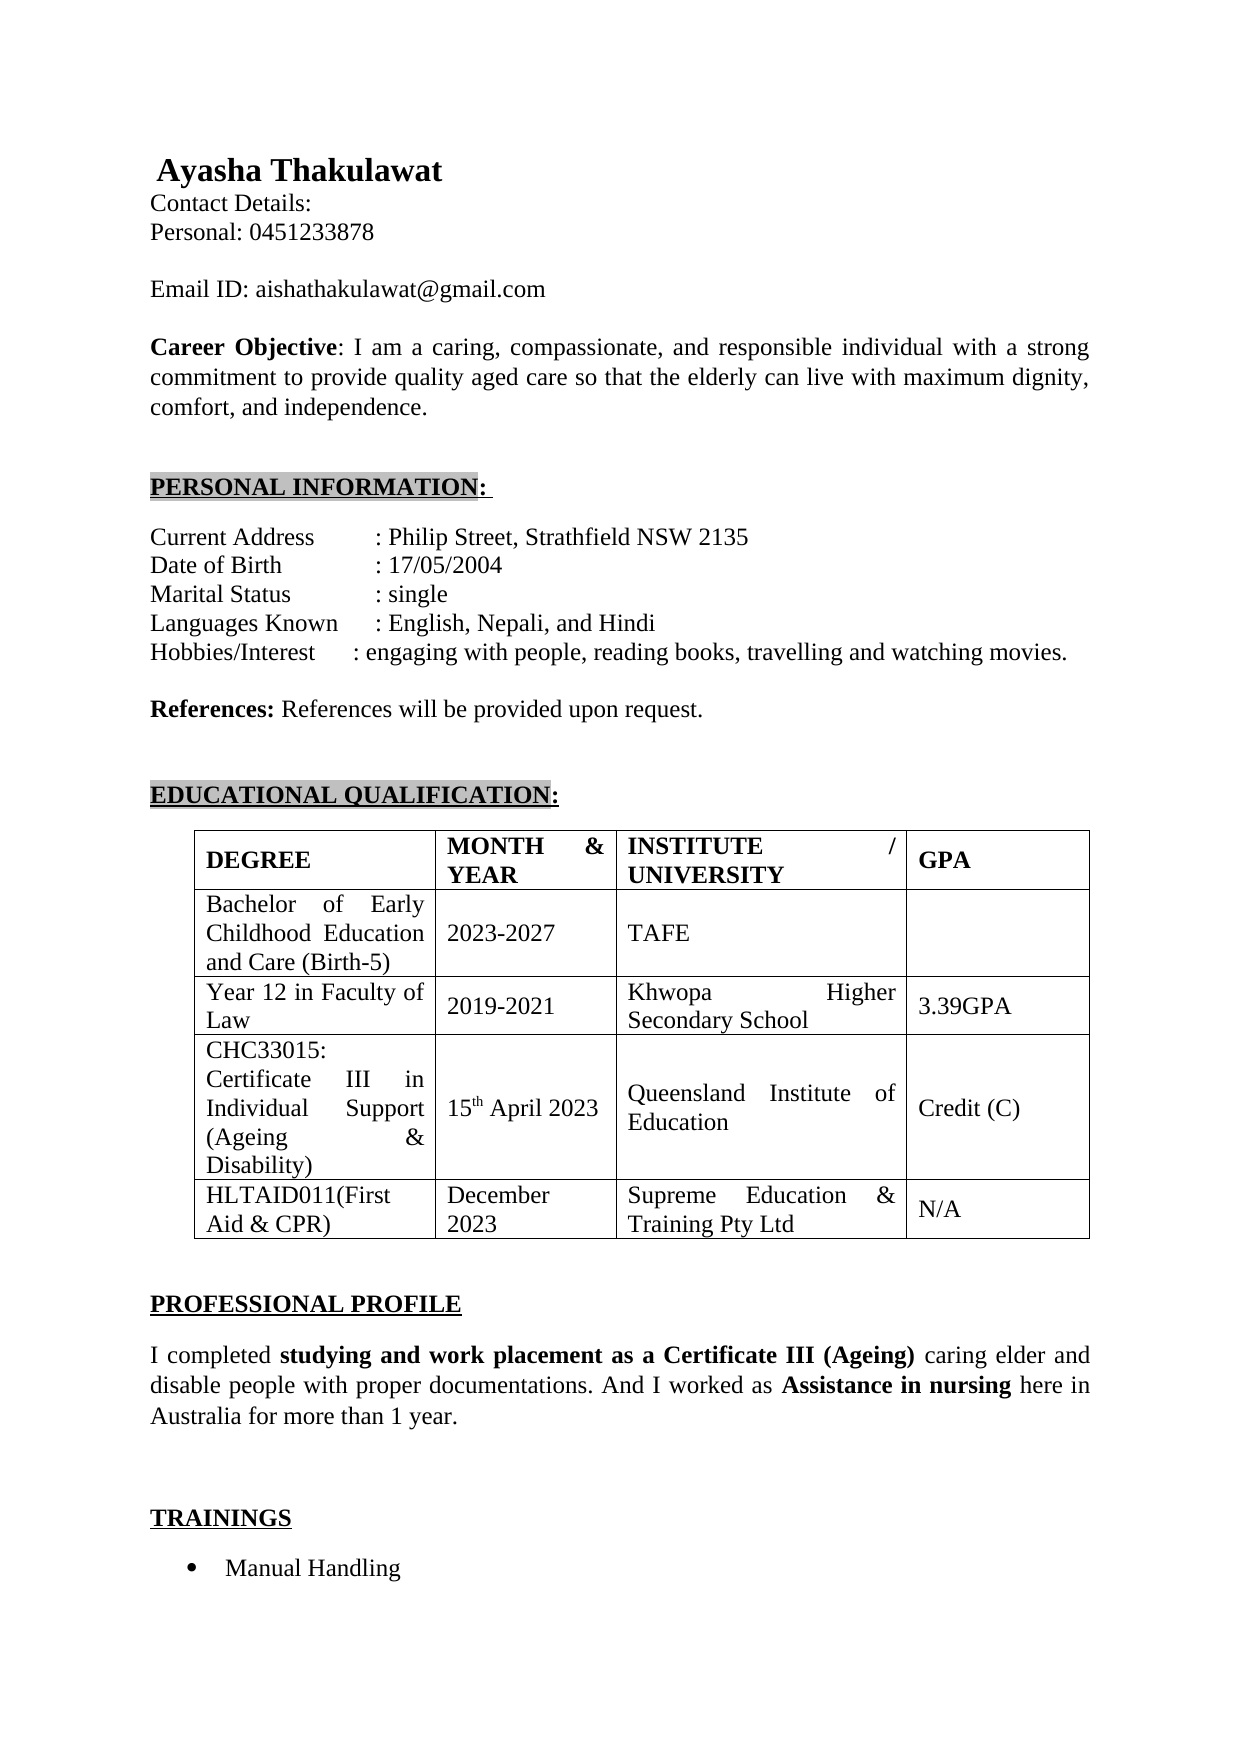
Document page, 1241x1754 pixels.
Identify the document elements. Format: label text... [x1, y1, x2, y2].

text TRAININGS [150, 1503, 1090, 1531]
table_cell TAFE [617, 890, 906, 976]
table_cell December 2023 [436, 1180, 616, 1238]
table_cell Credit (C) [907, 1035, 1089, 1179]
table_cell 2019-2021 [436, 977, 616, 1034]
table_cell Khwopa Higher Secondary School [617, 977, 906, 1034]
text Personal: 0451233878 [150, 217, 1090, 246]
table_cell Year 12 in Faculty of Law [195, 977, 435, 1034]
text References: References will be provided upon request. [150, 694, 1090, 723]
table_cell 2023-2027 [436, 890, 616, 976]
list Manual Handling [187, 1553, 1090, 1582]
text Date of Birth : 17/05/2004 [150, 550, 1090, 579]
text Hobbies/Interest : engaging with people, reading books, travelling and watching movies. [150, 637, 1090, 665]
text PROFESSIONAL PROFILE [150, 1289, 1090, 1318]
table_cell 3.39GPA [907, 977, 1089, 1034]
text EDUCATIONAL QUALIFICATION: [551, 780, 1090, 809]
text Current Address : Philip Street, Strathfield NSW 2135 [150, 522, 1090, 550]
text Ayasha Thakulawat [150, 150, 1090, 188]
text Languages Known : English, Nepali, and Hindi [150, 608, 1090, 637]
text Marital Status : single [150, 579, 1090, 608]
table_header GPA [907, 831, 1089, 888]
table_cell HLTAID011(First Aid & CPR) [195, 1180, 435, 1238]
text Career Objective: I am a caring, compassionate, and responsible individual with a strong commitment to provide quality aged care so that the elderly can live with maximum dignity, comfort, and independence. [150, 332, 1090, 421]
text PERSONAL INFORMATION: [478, 472, 1090, 501]
text I completed studying and work placement as a Certificate III (Ageing) caring elder and disable people with proper documentations. And I worked as Assistance in nursing here in Australia for more than 1 year. [150, 1341, 1090, 1429]
table_cell [907, 890, 1089, 976]
table_cell CHC33015: Certificate III in Individual Support (Ageing & Disability) [195, 1035, 435, 1179]
table_header MONTH & YEAR [436, 831, 616, 888]
table_cell Queensland Institute of Education [617, 1035, 906, 1179]
table_cell Bachelor of Early Childhood Education and Care (Birth-5) [195, 890, 435, 976]
table_cell 15th April 2023 [436, 1035, 616, 1179]
text Email ID: aishathakulawat@gmail.com [150, 274, 1090, 303]
table_header INSTITUTE / UNIVERSITY [617, 831, 906, 888]
text Contact Details: [150, 188, 1090, 217]
table_cell Supreme Education & Training Pty Ltd [617, 1180, 906, 1238]
table_cell N/A [907, 1180, 1089, 1238]
table_header DEGREE [195, 831, 435, 888]
